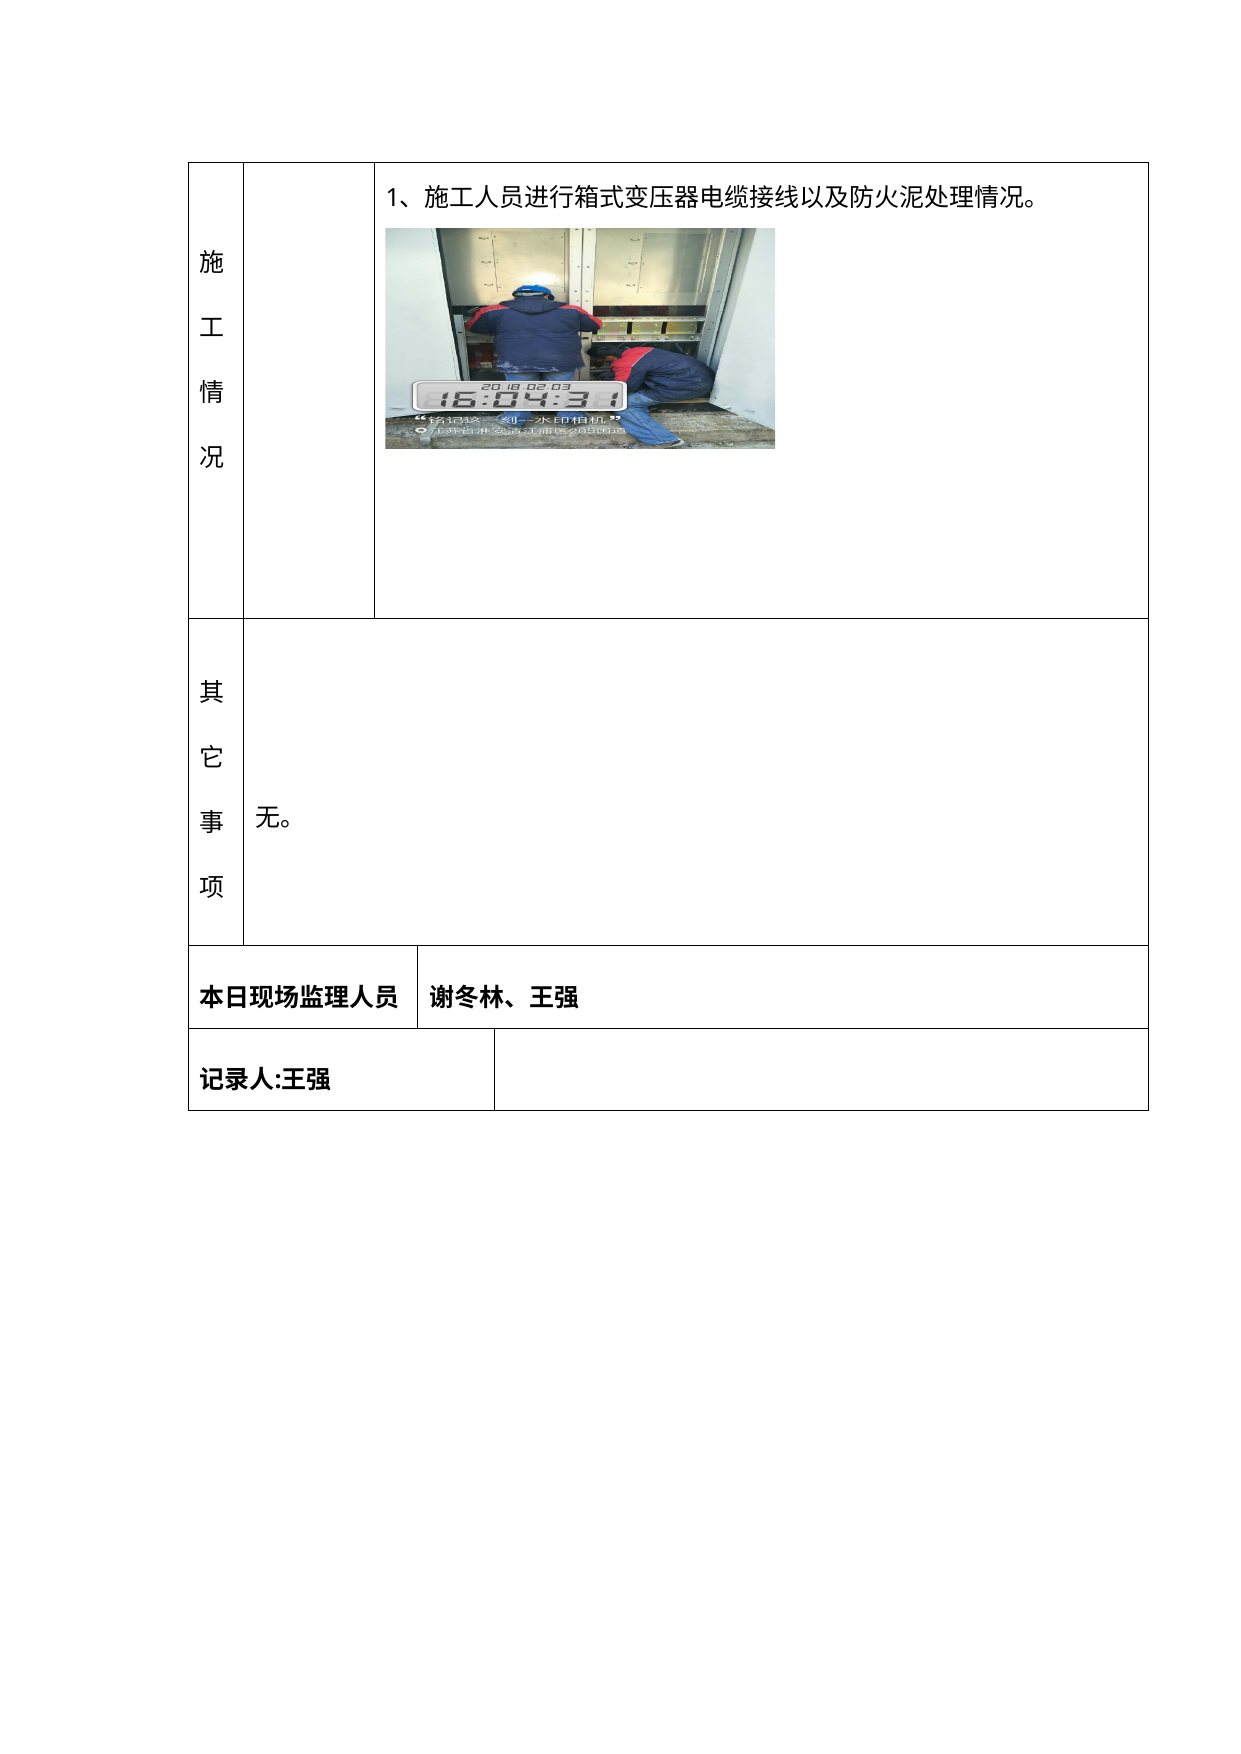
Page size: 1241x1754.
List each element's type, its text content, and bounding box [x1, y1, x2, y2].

picture [385, 228, 776, 449]
table_cell 谢冬林、王强 [418, 946, 1148, 1028]
table_cell [244, 163, 374, 618]
table_cell [495, 1029, 1148, 1110]
table_cell 无。 [244, 619, 1148, 945]
table_cell 记录人:王强 [189, 1029, 494, 1110]
table_cell 施工人员进行箱式变压器电缆接线以及防火泥处理情况。 [375, 163, 1148, 618]
table_cell 其它事项 [189, 619, 243, 945]
table_cell 本日现场监理人员 [189, 946, 417, 1028]
table_cell 施 工 情况 [189, 163, 243, 618]
